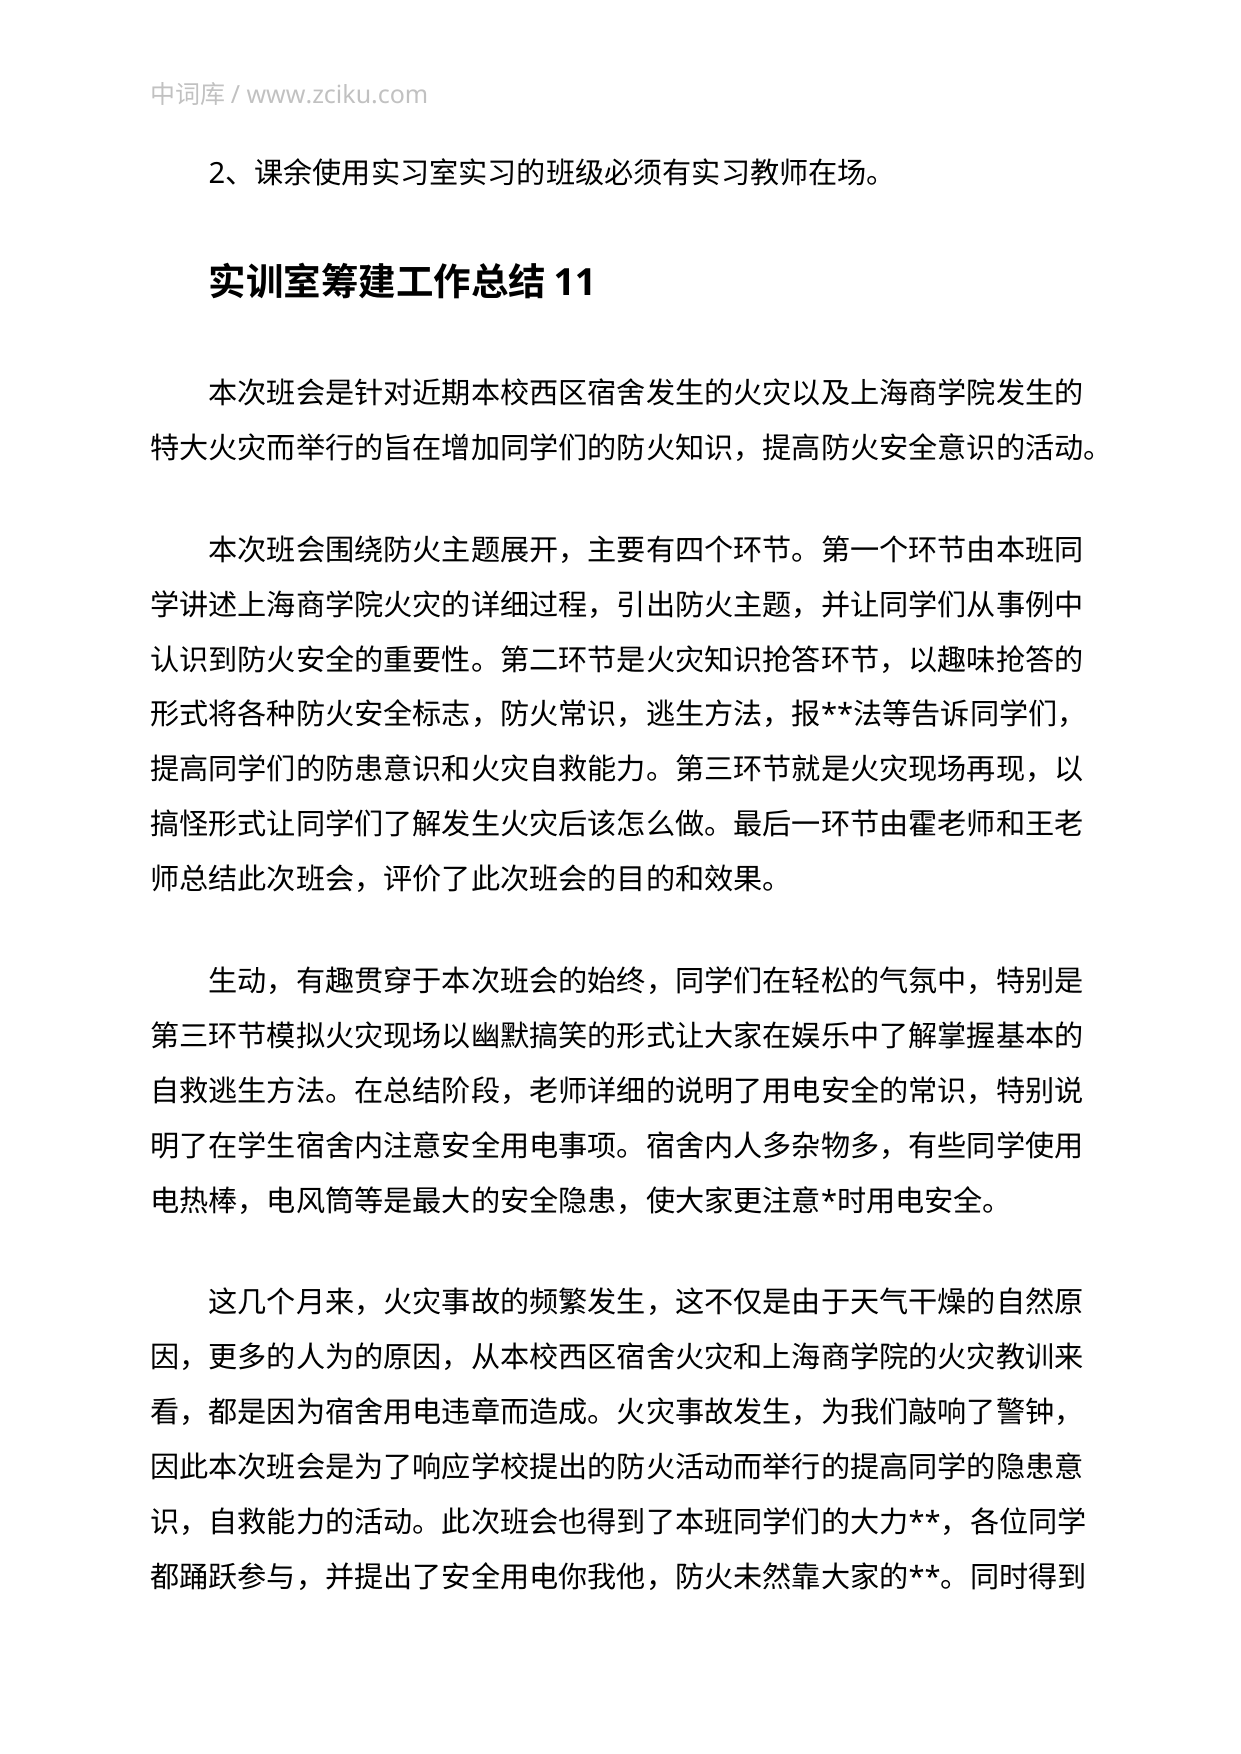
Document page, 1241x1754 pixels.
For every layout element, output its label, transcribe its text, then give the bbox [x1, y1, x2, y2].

text 生动，有趣贯穿于本次班会的始终，同学们在轻松的气氛中，特别是第三环节模拟火灾现场以幽默搞笑的形式让大家在娱乐中了解掌握基本的自救逃生方法。在总结阶段，老师详细的说明了用电安全的常识，特别说明了在学生宿舍内注意安全用电事项。宿舍内人多杂物多，有些同学使用电热棒，电风筒等是最大的安全隐患，使大家更注意*时用电安全。 [150, 957, 1090, 1219]
text 2、课余使用实习室实习的班级必须有实习教师在场。 [150, 150, 1090, 192]
text 本次班会围绕防火主题展开，主要有四个环节。第一个环节由本班同学讲述上海商学院火灾的详细过程，引出防火主题，并让同学们从事例中认识到防火安全的重要性。第二环节是火灾知识抢答环节，以趣味抢答的形式将各种防火安全标志，防火常识，逃生方法，报**法等告诉同学们，提高同学们的防患意识和火灾自救能力。第三环节就是火灾现场再现，以搞怪形式让同学们了解发生火灾后该怎么做。最后一环节由霍老师和王老师总结此次班会，评价了此次班会的目的和效果。 [150, 526, 1090, 898]
text 实训室筹建工作总结11 [150, 252, 1090, 306]
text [150, 1279, 1090, 1596]
text 本次班会是针对近期本校西区宿舍发生的火灾以及上海商学院发生的特大火灾而举行的旨在增加同学们的防火知识，提高防火安全意识的活动。 [150, 369, 1090, 467]
